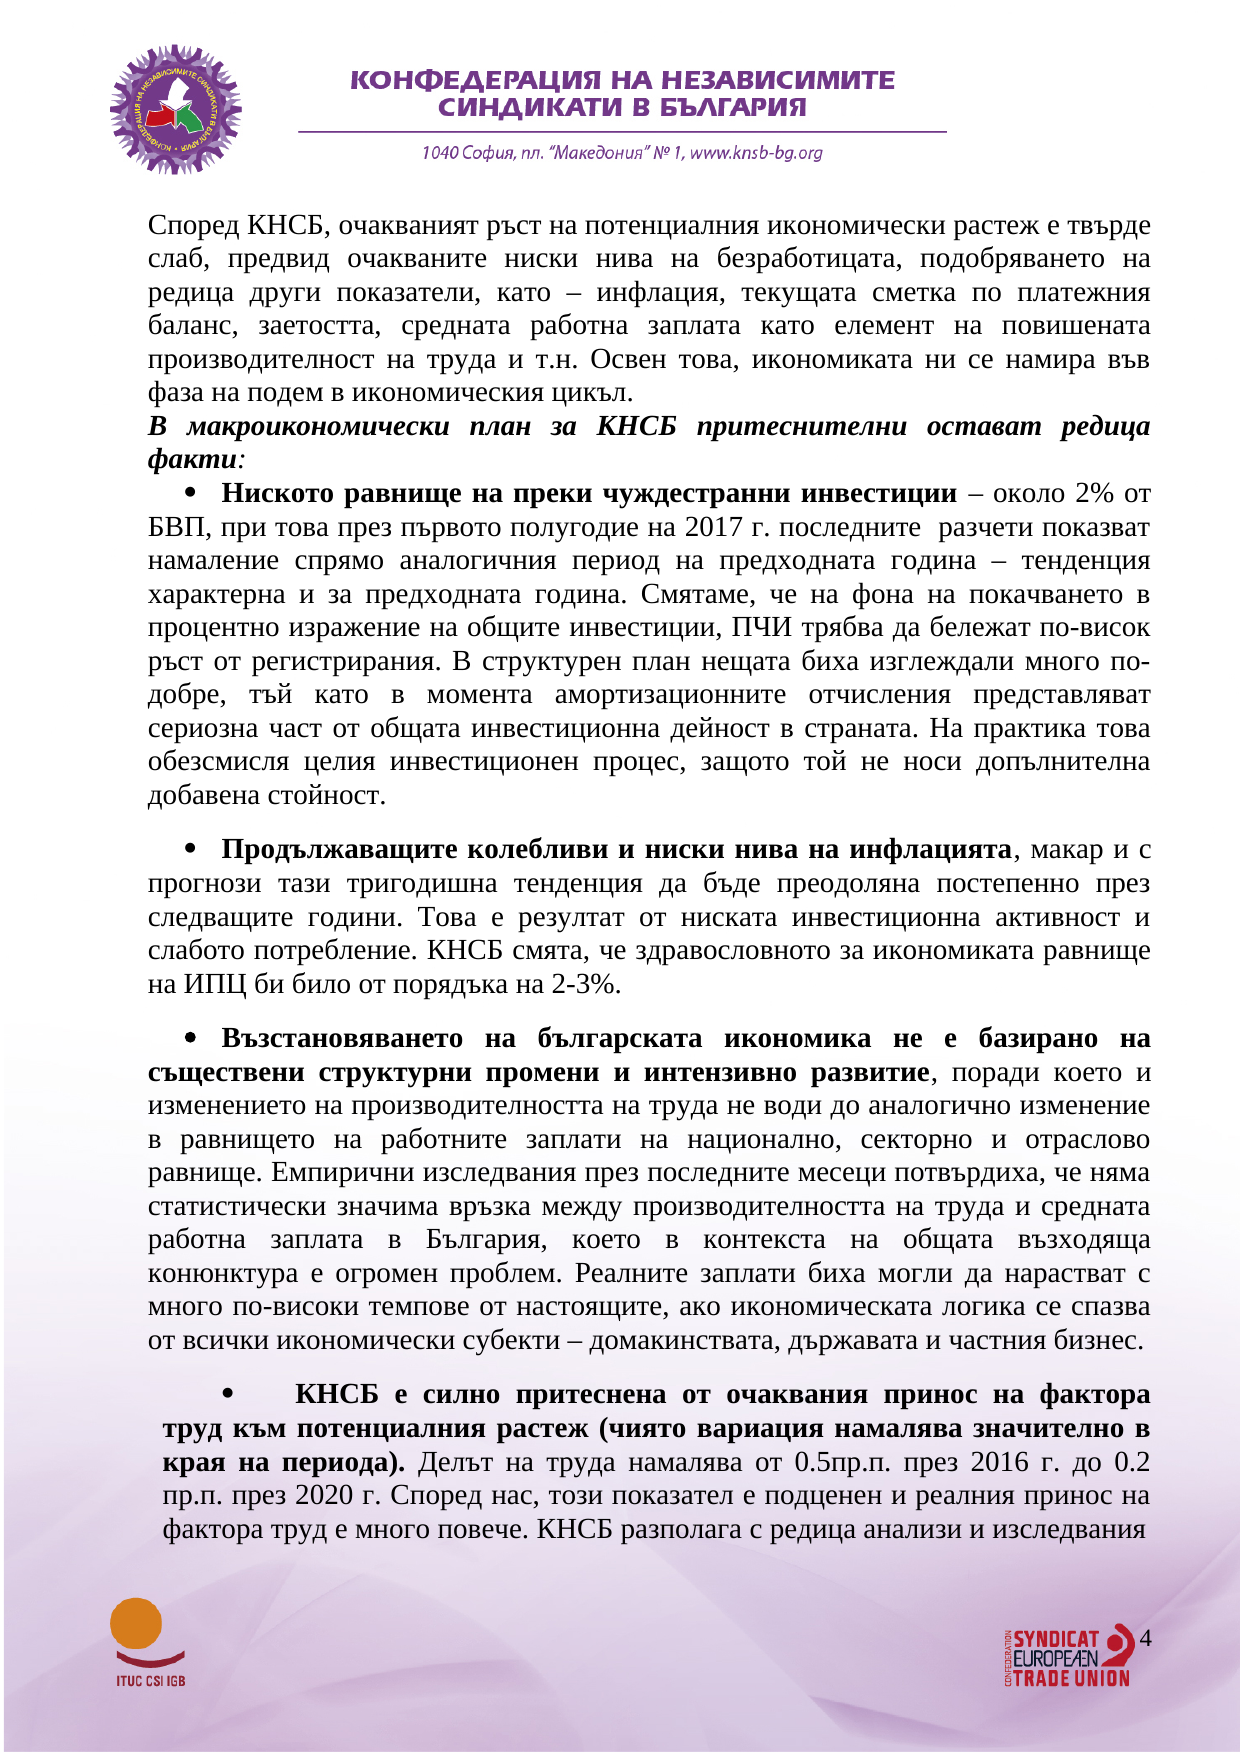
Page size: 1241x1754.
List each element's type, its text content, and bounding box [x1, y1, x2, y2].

text Според КНСБ, очакваният ръст на потенциалния икономически растеж е твърде слаб, предвид очакваните ниски нива на безработицата, подобряването на редица други показатели, като – инфлация, текущата сметка по платежния баланс, заетостта, средната работна заплата като елемент на повишената производителност на труда и т.н. Освен това, икономиката ни се намира във фаза на подем в икономическия цикъл. [148, 207, 1152, 408]
picture [3, 2, 1240, 1752]
list Ниското равнище на преки чуждестранни инвестиции – около 2% от БВП, при това през първото полугодие на 2017 г. последните разчети показват намаление спрямо аналогичния период на предходната година – тенденция характерна и за предходната година. Смятаме, че на фона на покачването в процентно изражение на общите инвестиции, ПЧИ трябва да бележат по-висок ръст от регистрирания. В структурен план нещата биха изглеждали много по-добре, тъй като в момента амортизационните отчисления представляват сериозна част от общата инвестиционна дейност в страната. На практика това обезсмисля целия инвестиционен процес, защото той не носи допълнителна добавена стойност. [148, 475, 1152, 811]
list КНСБ е силно притеснена от очаквания принос на фактора труд към потенциалния растеж (чиято вариация намалява значително в края на периода). Делът на труда намалява от 0.5пр.п. през 2016 г. до 0.2 пр.п. през 2020 г. Според нас, този показател е подценен и реалния принос на фактора труд е много повече. КНСБ разполага с редица анализи и изследвания [162, 1376, 1152, 1544]
list Продължаващите колебливи и ниски нива на инфлацията, макар и с прогнози тази тригодишна тенденция да бъде преодоляна постепенно през следващите години. Това е резултат от ниската инвестиционна активност и слабото потребление. КНСБ смята, че здравословното за икономиката равнище на ИПЦ би било от порядъка на 2-3%. [148, 831, 1152, 999]
text В макроикономически план за КНСБ притеснителни остават редица факти: [148, 408, 1152, 475]
list Възстановяването на българската икономика не е базирано на съществени структурни промени и интензивно развитие, поради което и изменението на производителността на труда не води до аналогично изменение в равнището на работните заплати на национално, секторно и отраслово равнище. Емпирични изследвания през последните месеци потвърдиха, че няма статистически значима връзка между производителността на труда и средната работна заплата в България, което в контекста на общата възходяща конюнктура е огромен проблем. Реалните заплати биха могли да нарастват с много по-високи темпове от настоящите, ако икономическата логика се спазва от всички икономически субекти – домакинствата, държавата и частния бизнес. [148, 1020, 1152, 1356]
